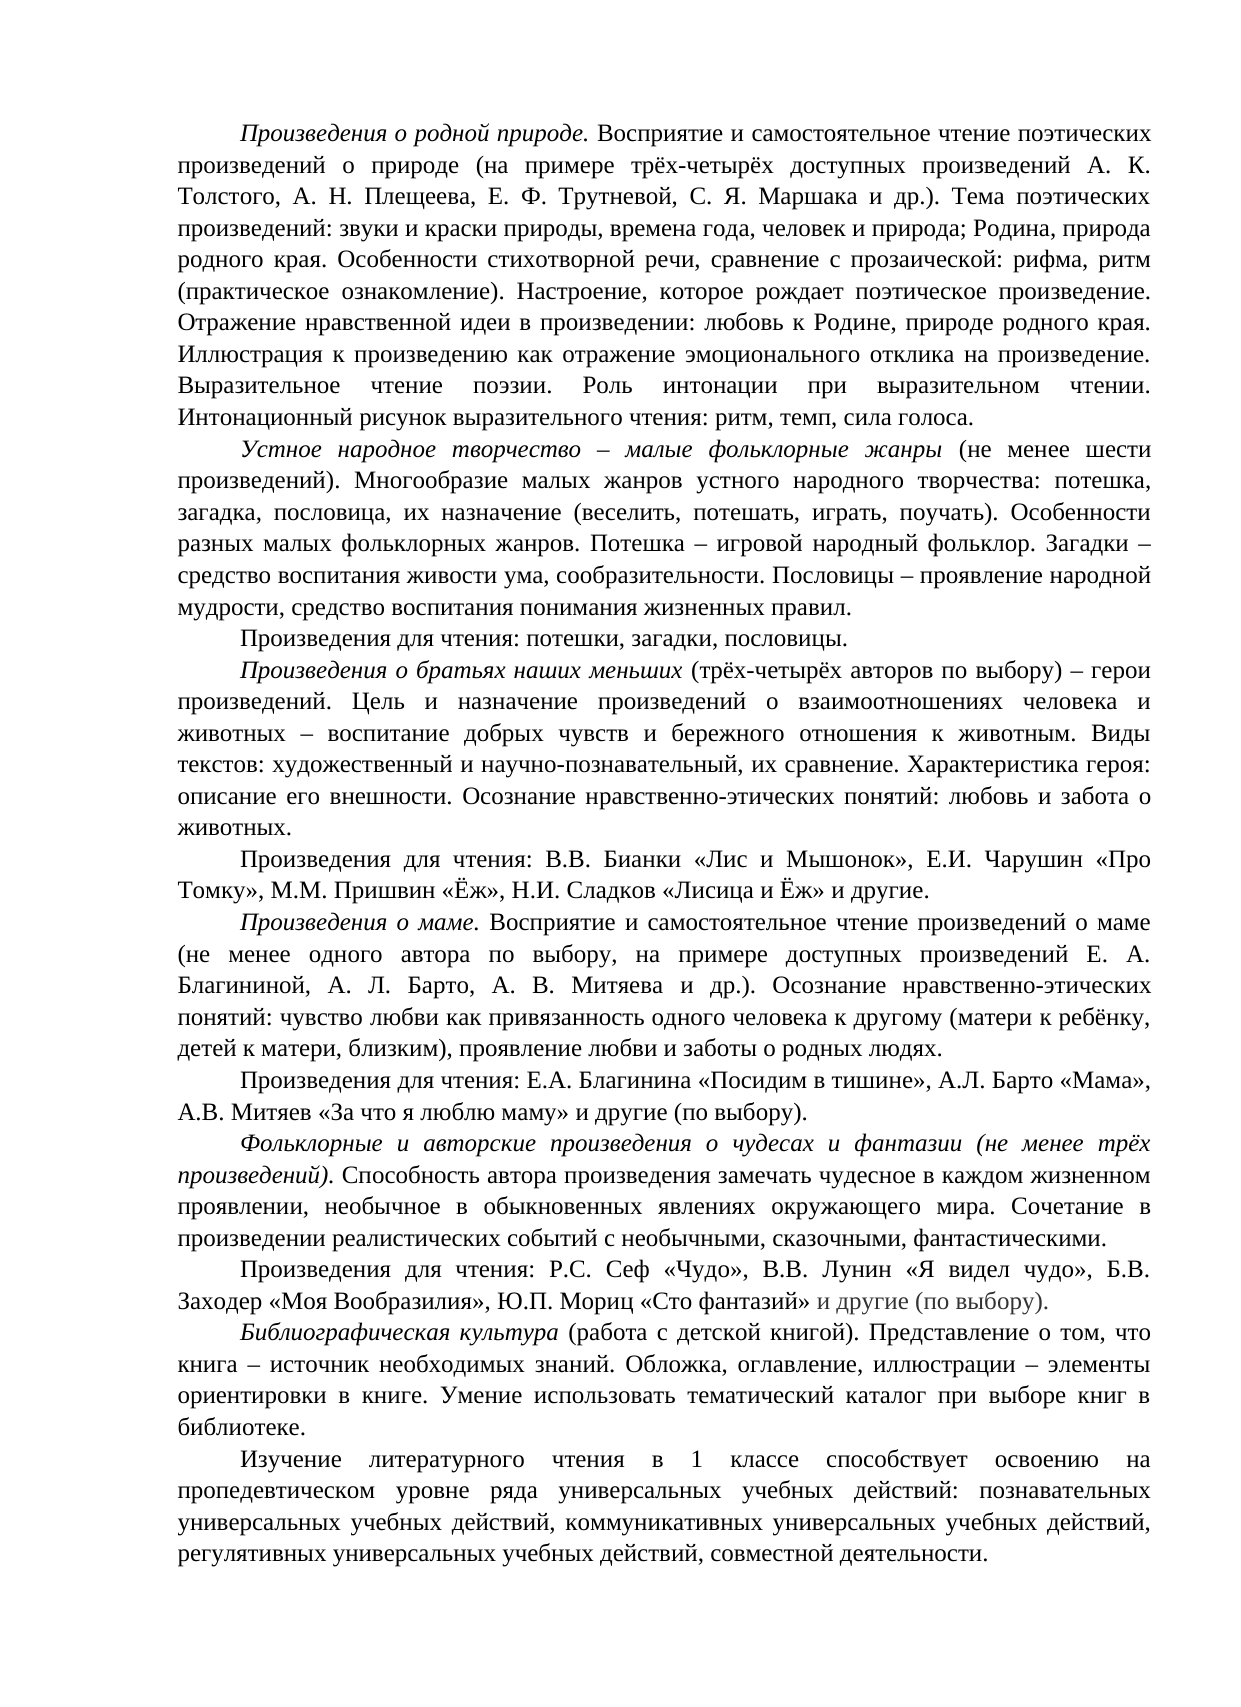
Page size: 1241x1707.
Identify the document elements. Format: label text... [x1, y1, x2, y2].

text Изучение литературного чтения в 1 классе способствует освоению на пропедевтическом уровне ряда универсальных учебных действий: познавательных универсальных учебных действий, коммуникативных универсальных учебных действий, регулятивных универсальных учебных действий, совместной деятельности. [177, 1444, 1152, 1567]
text Произведения о братьях наших меньших (трёх-четырёх авторов по выбору) – герои произведений. Цель и назначение произведений о взаимоотношениях человека и животных – воспитание добрых чувств и бережного отношения к животным. Виды текстов: художественный и научно-познавательный, их сравнение. Характеристика героя: описание его внешности. Осознание нравственно-этических понятий: любовь и забота о животных. [177, 655, 1152, 841]
text Произведения для чтения: Е.А. Благинина «Посидим в тишине», А.Л. Барто «Мама», А.В. Митяев «За что я люблю маму» ‌и другие (по выбору).‌ [177, 1065, 1152, 1125]
text Устное народное творчество – малые фольклорные жанры (не менее шести произведений). Многообразие малых жанров устного народного творчества: потешка, загадка, пословица, их назначение (веселить, потешать, играть, поучать). Особенности разных малых фольклорных жанров. Потешка – игровой народный фольклор. Загадки – средство воспитания живости ума, сообразительности. Пословицы – проявление народной мудрости, средство воспитания понимания жизненных правил. [177, 434, 1152, 620]
text Фольклорные и авторские произведения о чудесах и фантазии (не менее трёх произведений). Способность автора произведения замечать чудесное в каждом жизненном проявлении, необычное в обыкновенных явлениях окружающего мира. Сочетание в произведении реалистических событий с необычными, сказочными, фантастическими. [177, 1128, 1152, 1252]
text Произведения для чтения: потешки, загадки, пословицы. [177, 623, 1152, 652]
text Произведения для чтения: Р.С. Сеф «Чудо», В.В. Лунин «Я видел чудо», Б.В. Заходер «Моя Вообразилия», Ю.П. Мориц «Сто фантазий» ​‌и другие (по выбору).‌ [177, 1254, 1152, 1315]
text Произведения для чтения: В.В. Бианки «Лис и Мышонок», Е.И. Чарушин «Про Томку», М.М. Пришвин «Ёж», Н.И. Сладков «Лисица и Ёж» ‌и другие.‌ [177, 844, 1152, 904]
text Библиографическая культура (работа с детской книгой). Представление о том, что книга – источник необходимых знаний. Обложка, оглавление, иллюстрации – элементы ориентировки в книге. Умение использовать тематический каталог при выборе книг в библиотеке. [177, 1317, 1152, 1441]
text Произведения о родной природе. Восприятие и самостоятельное чтение поэтических произведений о природе (на примере трёх-четырёх доступных произведений А. К. Толстого, А. Н. Плещеева, Е. Ф. Трутневой, С. Я. Маршака и др.). Тема поэтических произведений: звуки и краски природы, времена года, человек и природа; Родина, природа родного края. Особенности стихотворной речи, сравнение с прозаической: рифма, ритм (практическое ознакомление). Настроение, которое рождает поэтическое произведение. Отражение нравственной идеи в произведении: любовь к Родине, природе родного края. Иллюстрация к произведению как отражение эмоционального отклика на произведение. Выразительное чтение поэзии. Роль интонации при выразительном чтении. Интонационный рисунок выразительного чтения: ритм, темп, сила голоса. [177, 118, 1152, 431]
text Произведения о маме. Восприятие и самостоятельное чтение произведений о маме (не менее одного автора по выбору, на примере доступных произведений Е. А. Благининой, А. Л. Барто, А. В. Митяева ‌и др.‌). Осознание нравственно-этических понятий: чувство любви как привязанность одного человека к другому (матери к ребёнку, детей к матери, близким), проявление любви и заботы о родных людях. [177, 907, 1152, 1062]
